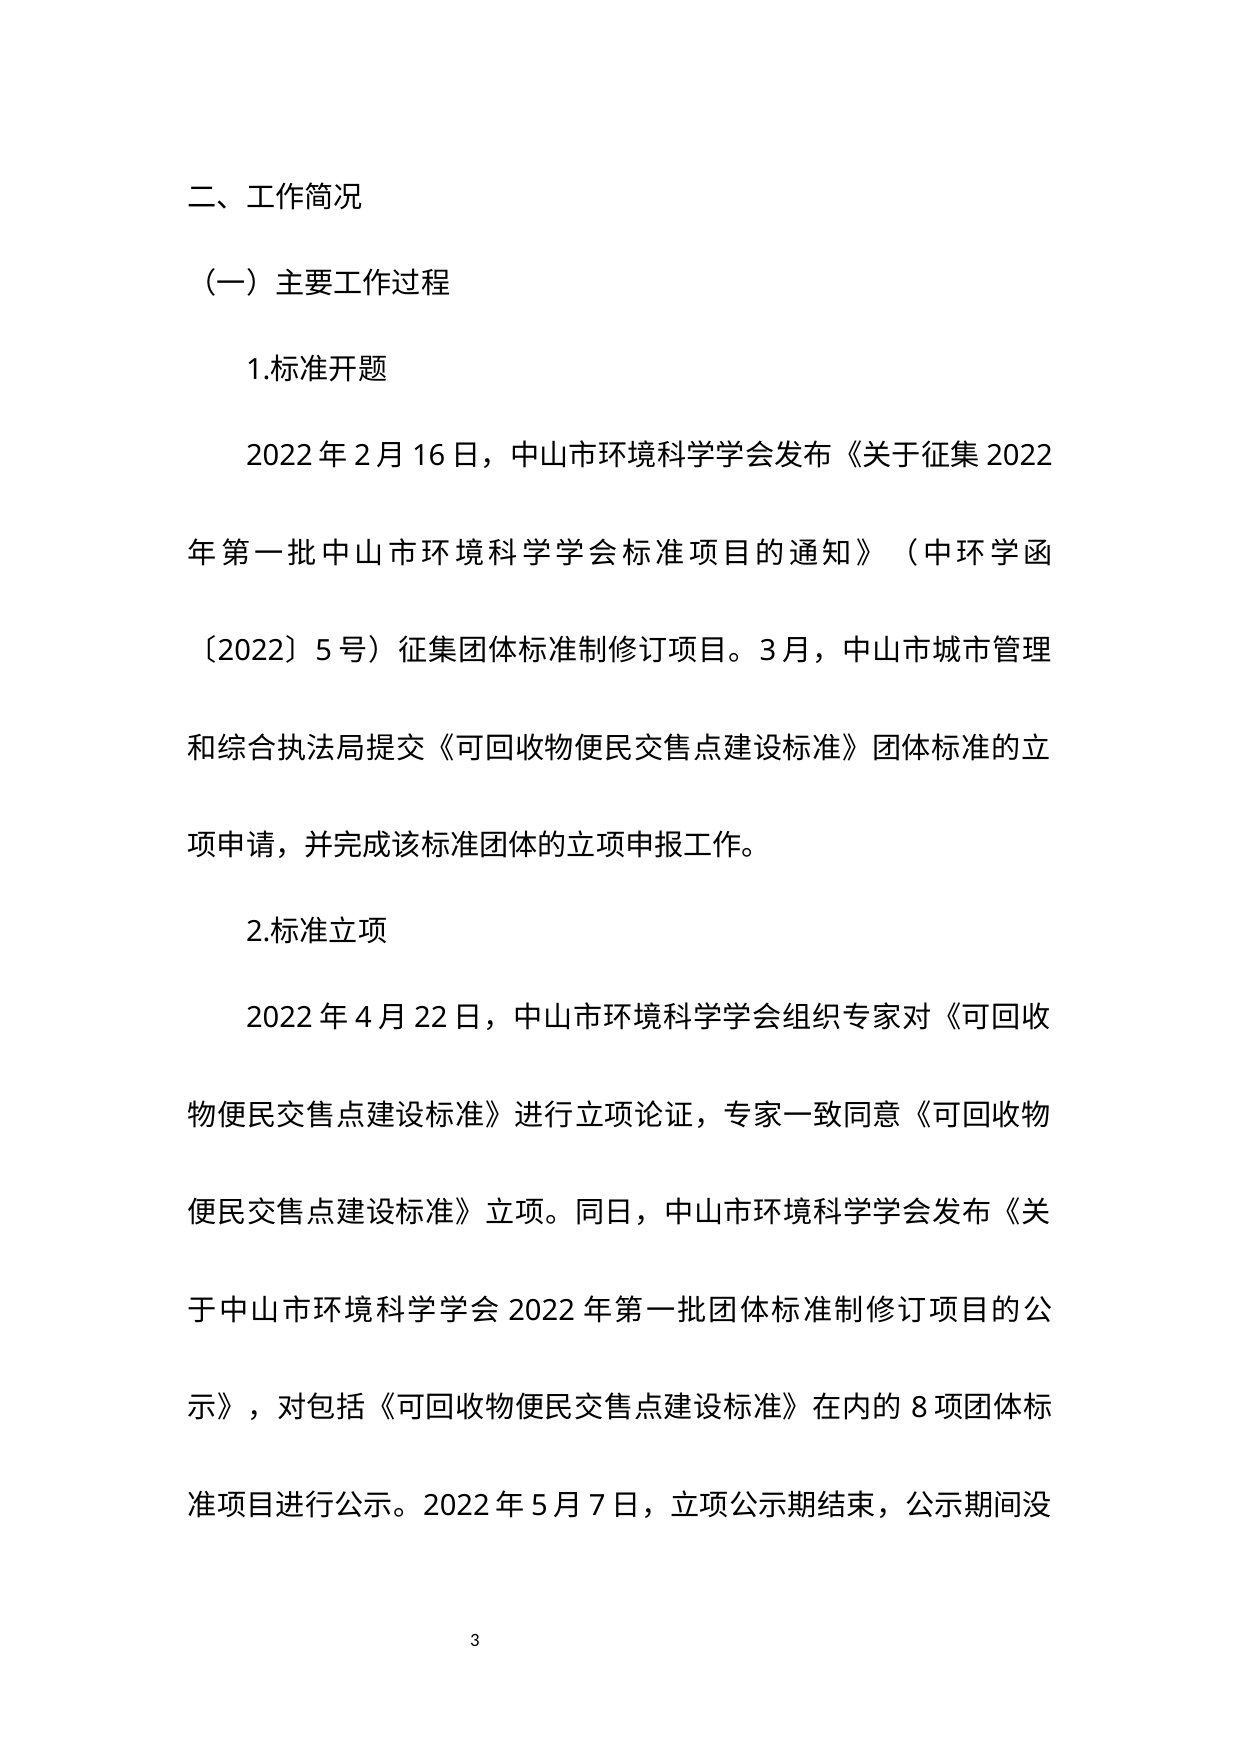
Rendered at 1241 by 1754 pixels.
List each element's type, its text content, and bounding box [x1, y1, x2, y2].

text （一）主要工作过程 [187, 248, 1053, 313]
text 2022年2月16日，中山市环境科学学会发布《关于征集2022年第一批中山市环境科学学会标准项目的通知》（中环学函〔2022〕5号）征集团体标准制修订项目。3月，中山市城市管理和综合执法局提交《可回收物便民交售点建设标准》团体标准的立项申请，并完成该标准团体的立项申报工作。 [187, 420, 1053, 875]
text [187, 983, 1053, 1535]
text 二、工作简况 [187, 162, 1053, 227]
text 2.标准立项 [187, 897, 1053, 962]
text 1.标准开题 [187, 334, 1053, 399]
